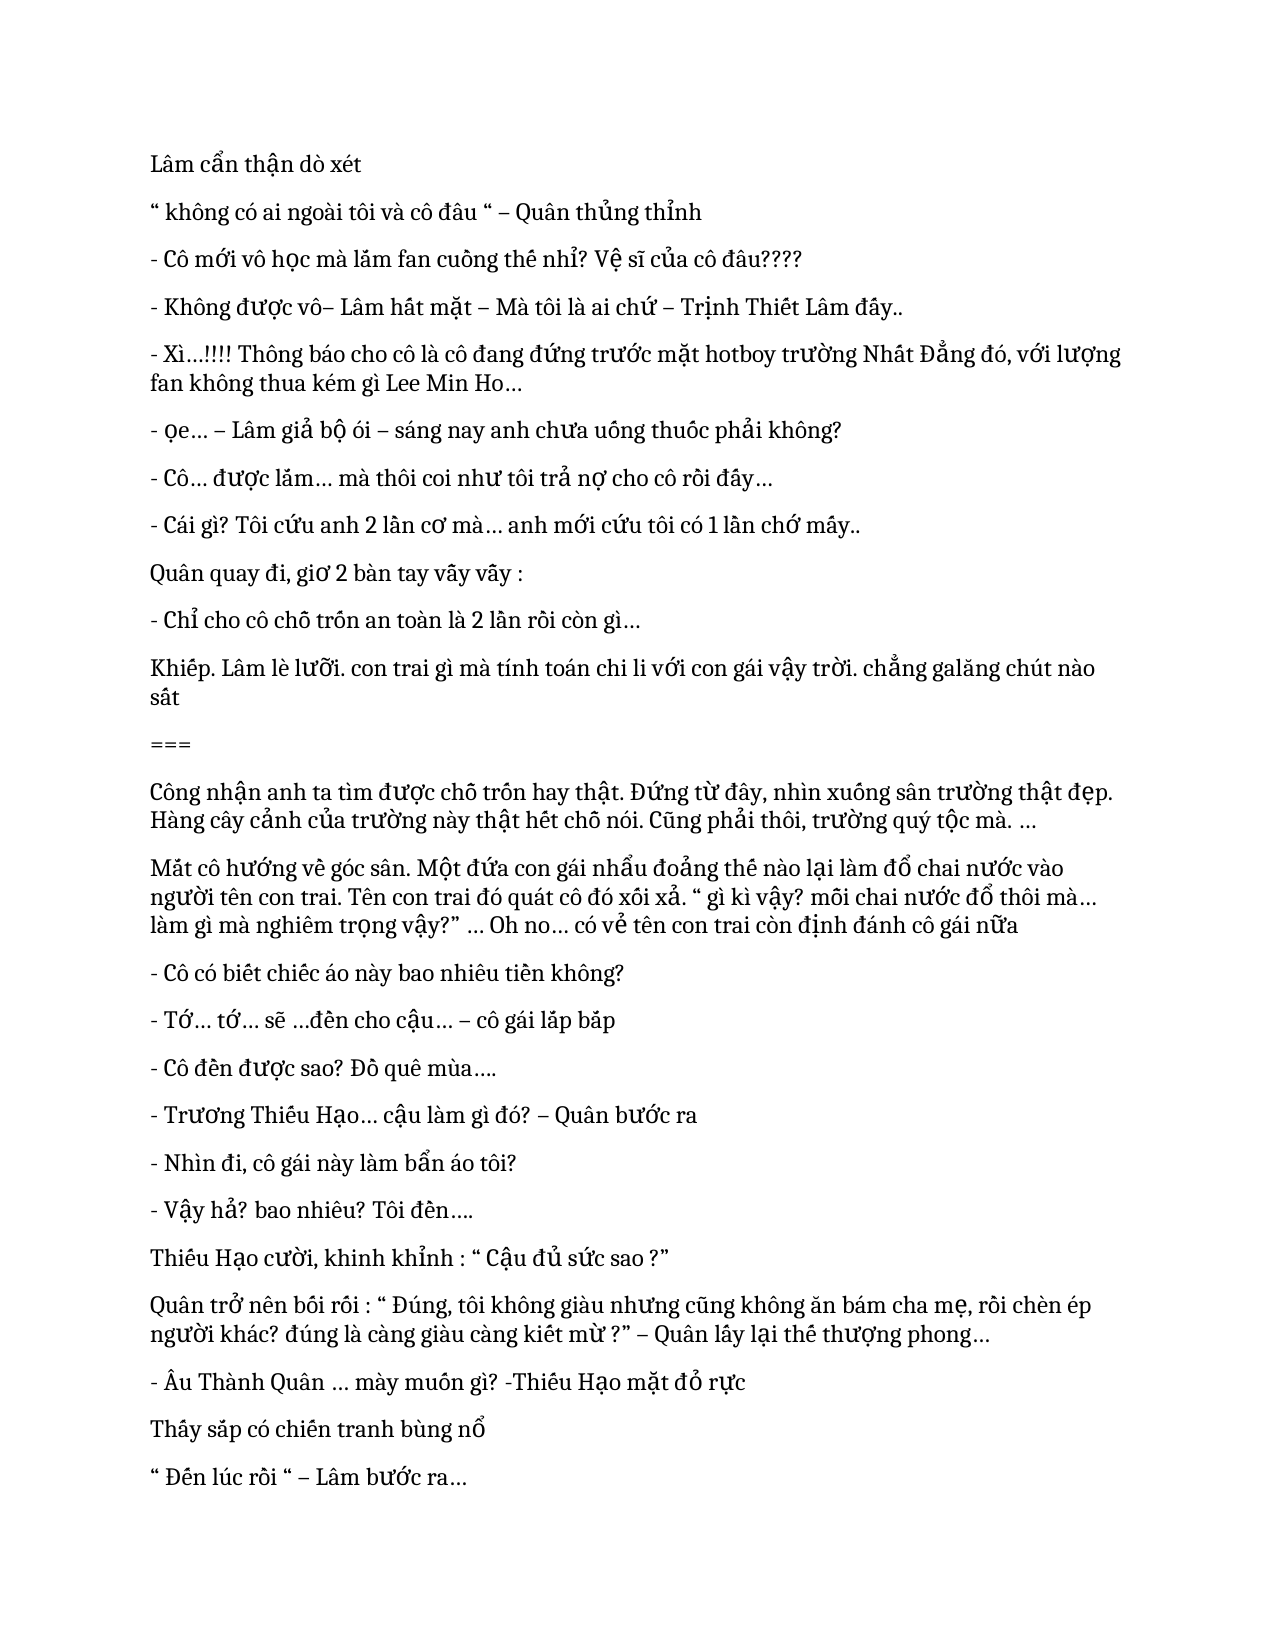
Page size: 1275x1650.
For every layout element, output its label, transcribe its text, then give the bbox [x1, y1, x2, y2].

text Công nhận anh ta tìm được chỗ trốn hay thật. Đứng từ đây, nhìn xuống sân trường thật đẹp. Hàng cây cảnh của trường này thật hết chỗ nói. Cũng phải thôi, trường quý tộc mà. … [150, 777, 1125, 835]
text “ Đến lúc rồi “ – Lâm bước ra… [150, 1462, 1125, 1491]
text - Cô mới vô học mà lắm fan cuồng thế nhỉ? Vệ sĩ của cô đâu???? [150, 245, 1125, 274]
text Khiếp. Lâm lè lưỡi. con trai gì mà tính toán chi li với con gái vậy trời. chẳng galăng chút nào sất [150, 654, 1125, 711]
text - Tớ… tớ… sẽ …đền cho cậu… – cô gái lắp bắp [150, 1006, 1125, 1035]
text - Chỉ cho cô chỗ trốn an toàn là 2 lần rồi còn gì… [150, 606, 1125, 635]
text - Nhìn đi, cô gái này làm bẩn áo tôi? [150, 1149, 1125, 1177]
text Lâm cẩn thận dò xét [150, 150, 1125, 179]
text - Cô đền được sao? Đồ quê mùa…. [150, 1054, 1125, 1082]
text === [150, 730, 1125, 759]
text Mắt cô hướng về góc sân. Một đứa con gái nhẩu đoảng thế nào lại làm đổ chai nước vào người tên con trai. Tên con trai đó quát cô đó xối xả. “ gì kì vậy? mỗi chai nước đổ thôi mà… làm gì mà nghiêm trọng vậy?” … Oh no… có vẻ tên con trai còn định đánh cô gái nữa [150, 854, 1125, 940]
text Quân quay đi, giơ 2 bàn tay vẫy vẫy : [150, 559, 1125, 587]
text - Xì…!!!! Thông báo cho cô là cô đang đứng trước mặt hotboy trường Nhất Đẳng đó, với lượng fan không thua kém gì Lee Min Ho… [150, 340, 1125, 397]
text - Vậy hả? bao nhiêu? Tôi đền…. [150, 1196, 1125, 1225]
text - Trương Thiếu Hạo… cậu làm gì đó? – Quân bước ra [150, 1101, 1125, 1130]
text - Cô có biết chiếc áo này bao nhiêu tiền không? [150, 959, 1125, 987]
text Thấy sắp có chiến tranh bùng nổ [150, 1415, 1125, 1444]
text Thiếu Hạo cười, khinh khỉnh : “ Cậu đủ sức sao ?” [150, 1244, 1125, 1272]
text - Cô… được lắm… mà thôi coi như tôi trả nợ cho cô rồi đấy… [150, 464, 1125, 492]
text - Âu Thành Quân … mày muốn gì? -Thiếu Hạo mặt đỏ rực [150, 1367, 1125, 1396]
text Quân trở nên bối rối : “ Đúng, tôi không giàu nhưng cũng không ăn bám cha mẹ, rồi chèn ép người khác? đúng là càng giàu càng kiết mừ ?” – Quân lấy lại thế thượng phong… [150, 1291, 1125, 1349]
text - Không được vô– Lâm hất mặt – Mà tôi là ai chứ – Trịnh Thiết Lâm đấy.. [150, 292, 1125, 321]
text - ọe… – Lâm giả bộ ói – sáng nay anh chưa uống thuốc phải không? [150, 416, 1125, 445]
text “ không có ai ngoài tôi và cô đâu “ – Quân thủng thỉnh [150, 197, 1125, 226]
text - Cái gì? Tôi cứu anh 2 lần cơ mà… anh mới cứu tôi có 1 lần chớ mấy.. [150, 511, 1125, 540]
